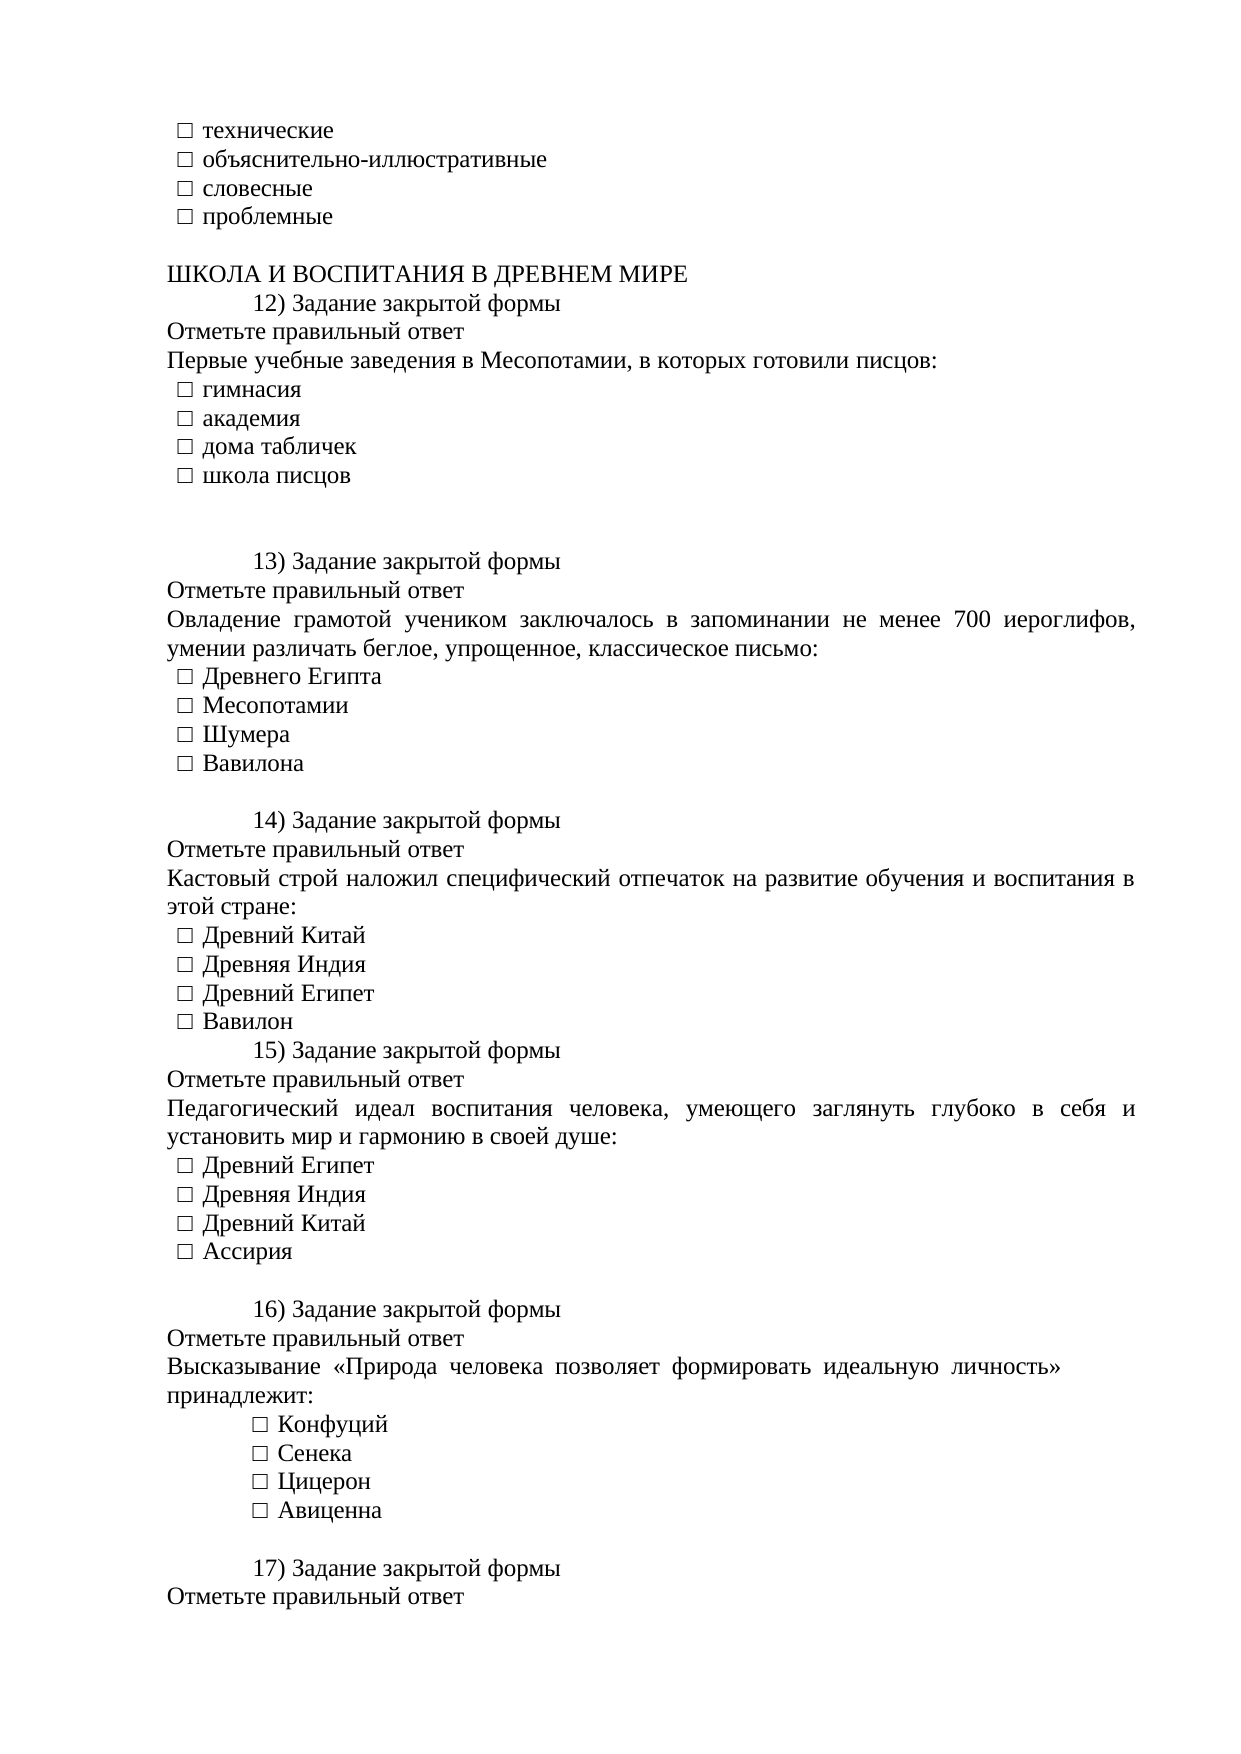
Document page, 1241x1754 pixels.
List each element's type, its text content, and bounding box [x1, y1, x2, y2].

list технические [177, 115, 1163, 144]
list Древняя Индия [177, 949, 1163, 978]
list Древний Китай [177, 1208, 1163, 1236]
list Древний Китай [177, 920, 1163, 949]
list гимнасия [177, 374, 1163, 403]
text Первые учебные заведения в Месопотамии, в которых готовили писцов: [167, 345, 1163, 374]
list проблемные [177, 201, 1163, 230]
list Задание закрытой формы [252, 288, 1163, 316]
list Древний Египет [177, 1150, 1163, 1179]
text Отметьте правильный ответ [167, 575, 1163, 604]
list Вавилон [177, 1006, 1163, 1035]
list Авиценна [252, 1495, 1163, 1524]
list дома табличек [177, 431, 1163, 460]
list Шумера [177, 719, 1163, 748]
list Задание закрытой формы [252, 546, 1163, 575]
list Древний Египет [177, 978, 1163, 1006]
text ШКОЛА И ВОСПИТАНИЯ В ДРЕВНЕМ МИРЕ [167, 259, 1163, 288]
list школа писцов [177, 460, 1163, 489]
text Отметьте правильный ответ [167, 1323, 1163, 1351]
list Задание закрытой формы [252, 1294, 1163, 1323]
text Овладение грамотой учеником заключалось в запоминании не менее 700 иероглифов, умении различать беглое, упрощенное, классическое письмо: [167, 604, 1151, 661]
list Сенека [252, 1438, 1163, 1466]
list Цицерон [252, 1466, 1163, 1495]
text Отметьте правильный ответ [167, 834, 1163, 863]
text Отметьте правильный ответ [167, 1581, 1163, 1610]
list Месопотамии [177, 690, 1163, 719]
list Задание закрытой формы [252, 805, 1163, 834]
text Педагогический идеал воспитания человека, умеющего заглянуть глубоко в себя и установить мир и гармонию в своей душе: [167, 1093, 1151, 1150]
list Древняя Индия [177, 1179, 1163, 1208]
list словесные [177, 173, 1163, 201]
list Задание закрытой формы [252, 1035, 1163, 1064]
text Высказывание «Природа человека позволяет формировать идеальную личность» принадлежит: [167, 1351, 1152, 1409]
text Отметьте правильный ответ [167, 316, 1163, 345]
list Древнего Египта [177, 661, 1163, 690]
list Ассирия [177, 1236, 1163, 1265]
list Вавилона [177, 748, 1163, 776]
list объяснительно-иллюстративные [177, 144, 1163, 173]
text Отметьте правильный ответ [167, 1064, 1163, 1093]
list академия [177, 403, 1163, 431]
text Кастовый строй наложил специфический отпечаток на развитие обучения и воспитания в этой стране: [167, 863, 1151, 920]
list Конфуций [252, 1409, 1163, 1438]
list Задание закрытой формы [252, 1553, 1163, 1581]
